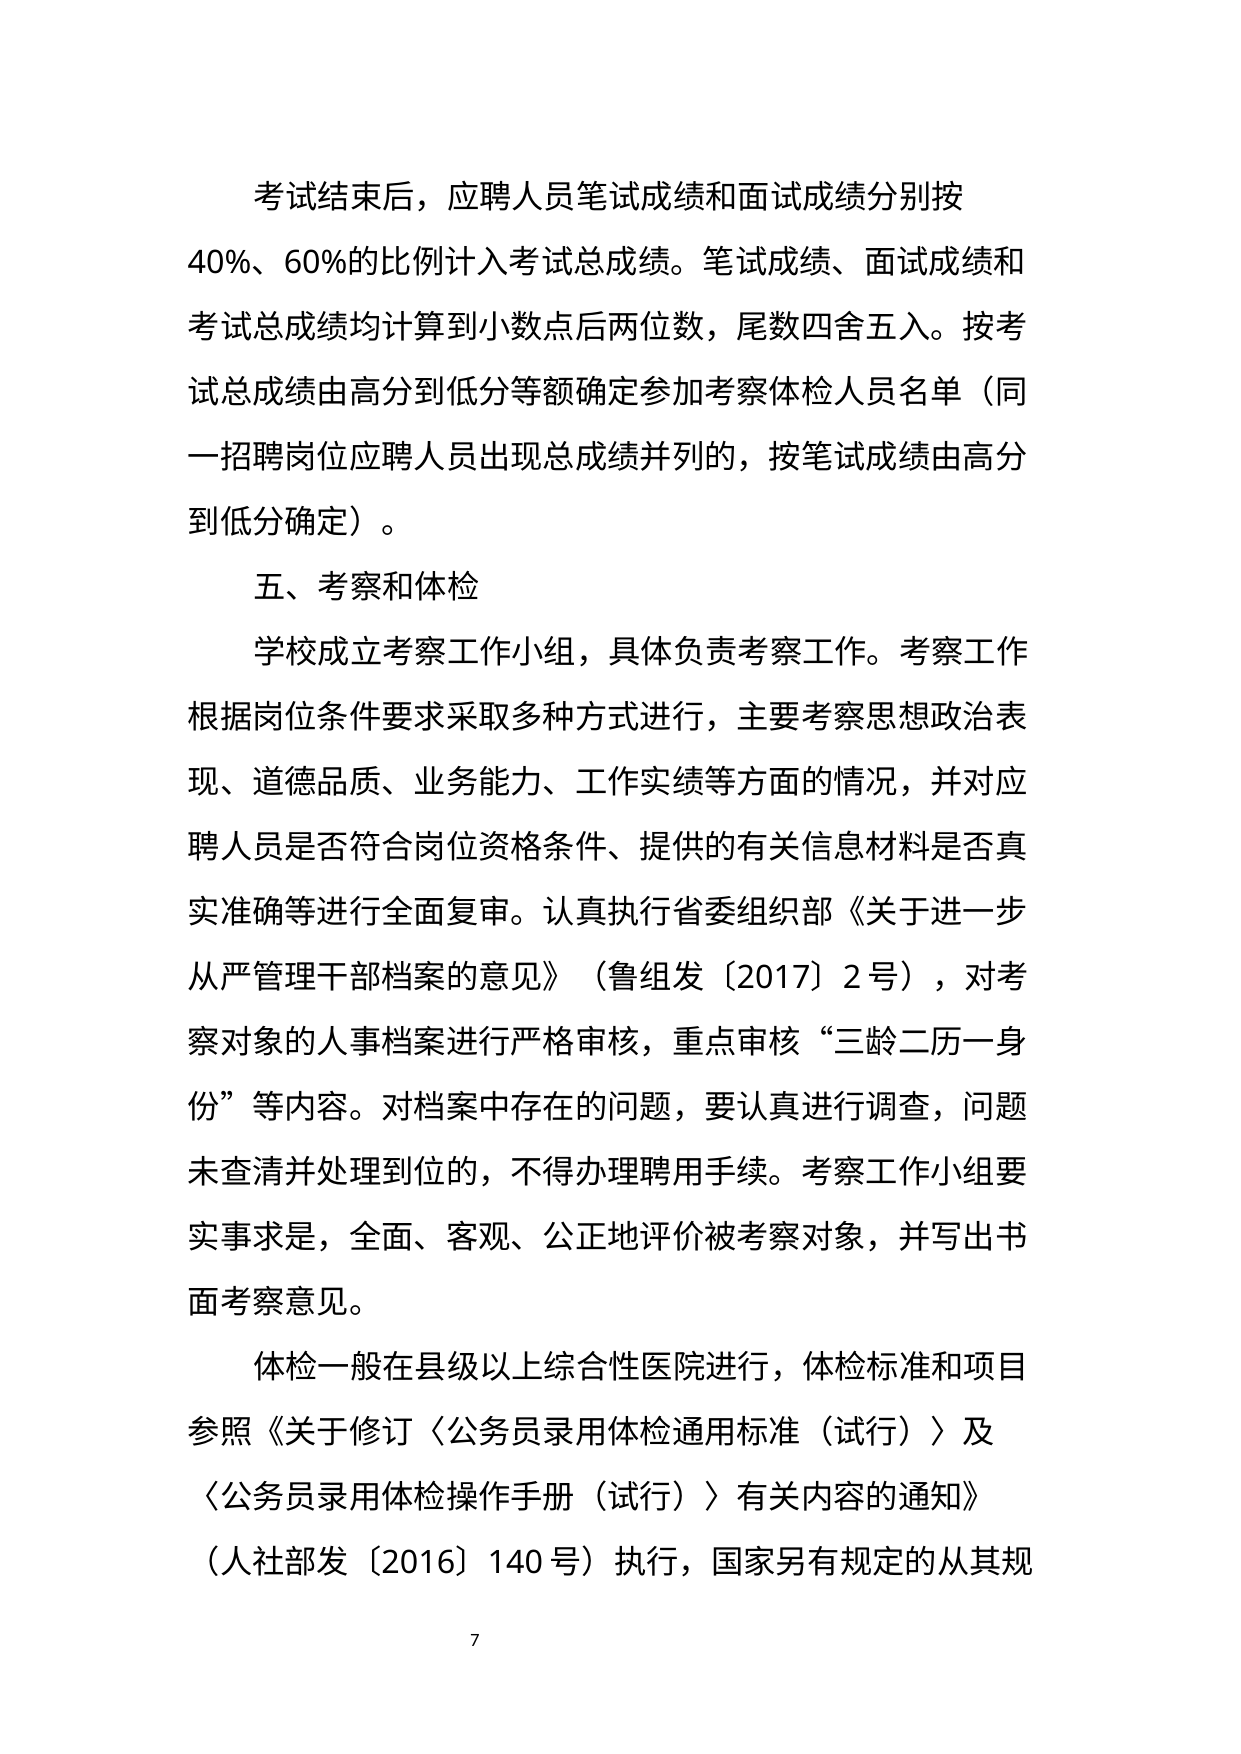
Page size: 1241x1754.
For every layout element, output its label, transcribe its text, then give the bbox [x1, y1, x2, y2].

text 考试结束后，应聘人员笔试成绩和面试成绩分别按40%、60%的比例计入考试总成绩。笔试成绩、面试成绩和考试总成绩均计算到小数点后两位数，尾数四舍五入。按考试总成绩由高分到低分等额确定参加考察体检人员名单（同一招聘岗位应聘人员出现总成绩并列的，按笔试成绩由高分到低分确定）。 [187, 162, 1053, 552]
text 学校成立考察工作小组，具体负责考察工作。考察工作根据岗位条件要求采取多种方式进行，主要考察思想政治表现、道德品质、业务能力、工作实绩等方面的情况，并对应聘人员是否符合岗位资格条件、提供的有关信息材料是否真实准确等进行全面复审。认真执行省委组织部《关于进一步从严管理干部档案的意见》（鲁组发〔2017〕2号），对考察对象的人事档案进行严格审核，重点审核“三龄二历一身份”等内容。对档案中存在的问题，要认真进行调查，问题未查清并处理到位的，不得办理聘用手续。考察工作小组要实事求是，全面、客观、公正地评价被考察对象，并写出书面考察意见。 [187, 617, 1053, 1332]
text 五、考察和体检 [187, 552, 1053, 617]
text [187, 1332, 1053, 1592]
